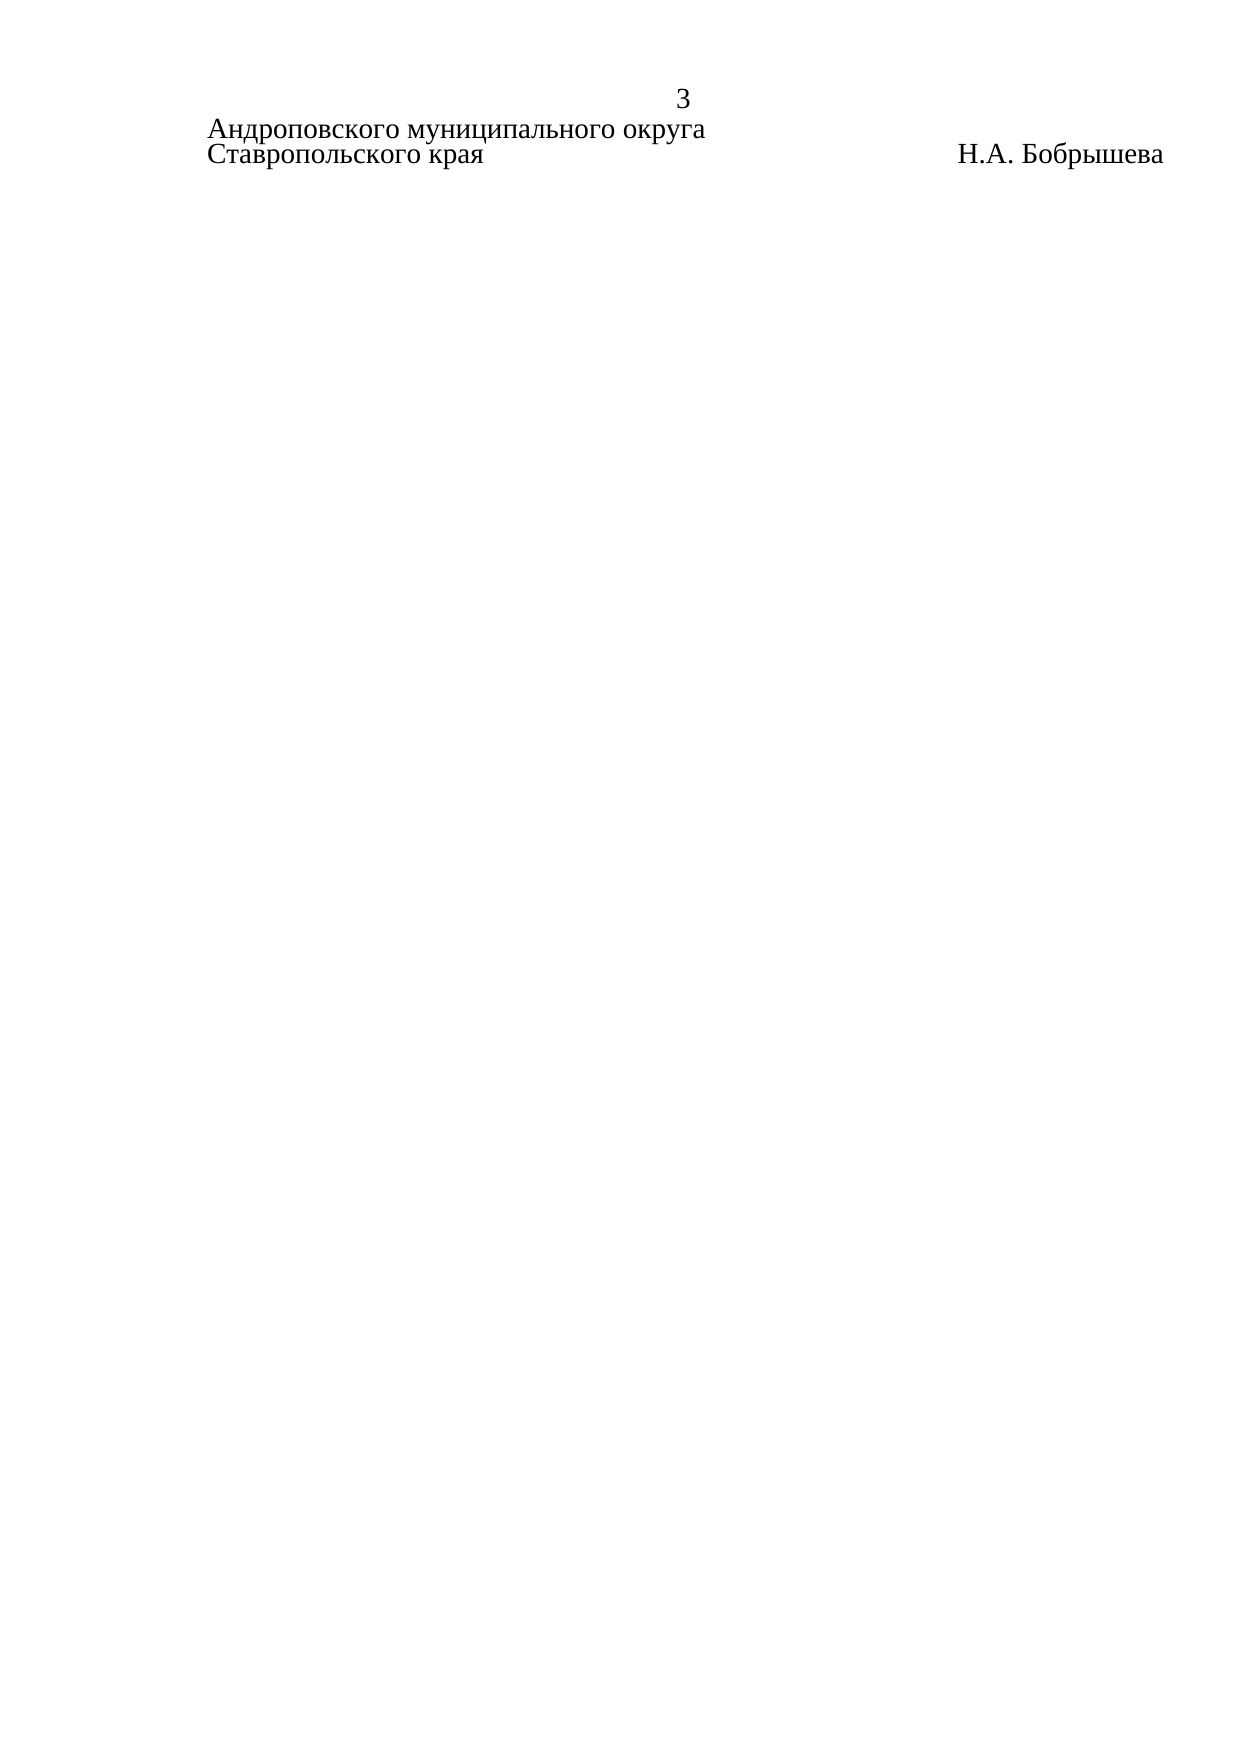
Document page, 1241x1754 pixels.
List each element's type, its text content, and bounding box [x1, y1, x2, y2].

text Андроповского муниципального округа [207, 118, 1181, 143]
text Ставропольского края Н.А. Бобрышева [207, 143, 1181, 168]
